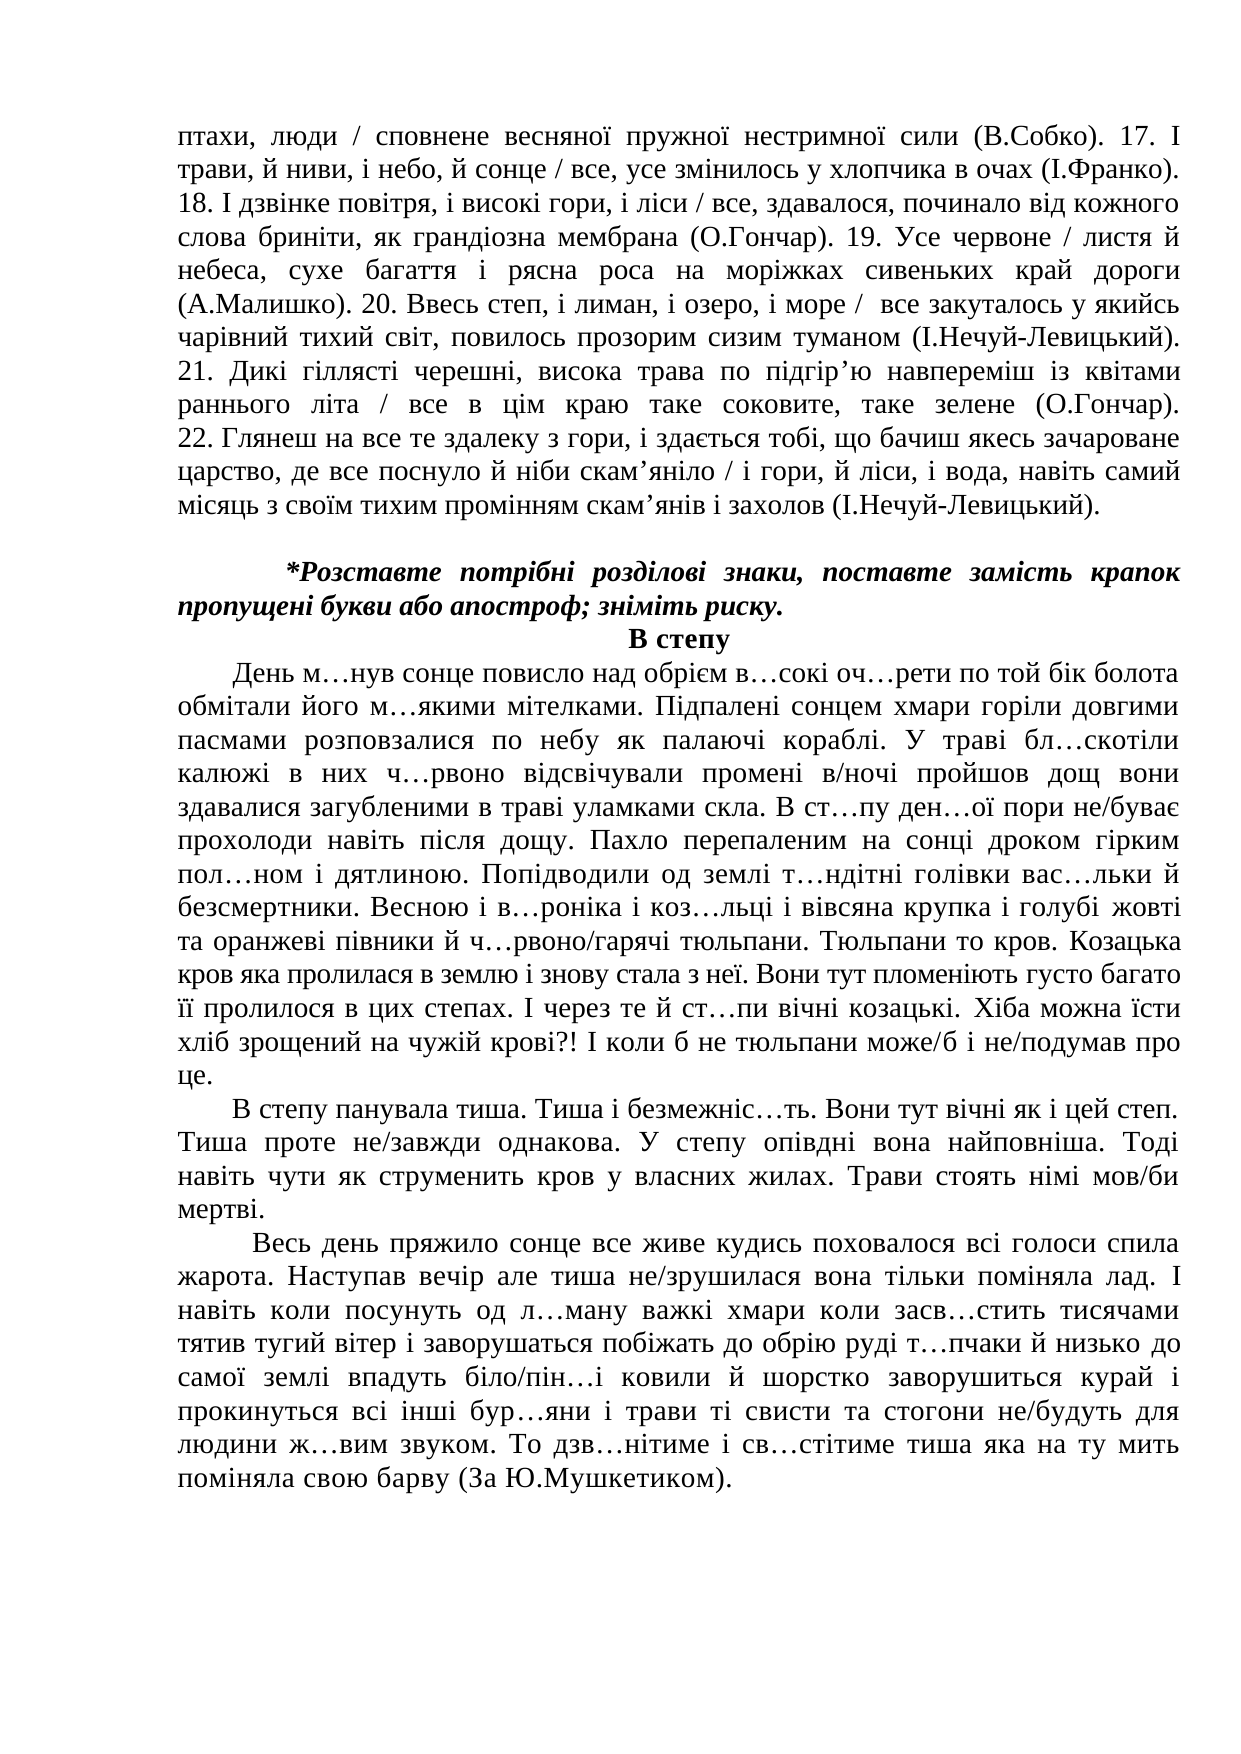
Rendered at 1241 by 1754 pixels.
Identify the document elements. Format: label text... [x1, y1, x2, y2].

text Весь день пряжило сонце все живе кудись поховалося всі голоси спила жарота. Наступав вечір але тиша не/зрушилася вона тільки поміняла лад. І навіть коли посунуть од л…ману важкі хмари коли засв…стить тисячами тятив тугий вітер і заворушаться побіжать до обрію руді т…пчаки й низько до самої землі впадуть біло/пін…і ковили й шорстко заворушиться курай і прокинуться всі інші бур…яни і трави ті свисти та стогони не/будуть для людини ж…вим звуком. То дзв…нітиме і св…стітиме тиша яка на ту мить поміняла свою барву (За Ю.Мушкетиком). [177, 1225, 1181, 1493]
text В степу панувала тиша. Тиша і безмежніс…ть. Вони тут вічні як і цей степ. Тиша проте не/завжди однакова. У степу опівдні вона найповніша. Тоді навіть чути як струменить кров у власних жилах. Трави стоять німі мов/би мертві. [177, 1091, 1181, 1225]
text *Розставте потрібні розділові знаки, поставте замість крапок пропущені букви або апостроф; зніміть риску. [177, 554, 1181, 621]
text День м…нув сонце повисло над обрієм в…сокі оч…рети по той бік болота обмітали його м…якими мітелками. Підпалені сонцем хмари горіли довгими пасмами розповзалися по небу як палаючі кораблі. У траві бл…скотіли калюжі в них ч…рвоно відсвічували промені в/ночі пройшов дощ вони здавалися загубленими в траві уламками скла. В ст…пу ден…ої пори не/буває прохолоди навіть після дощу. Пахло перепаленим на сонці дроком гірким пол…ном і дятлиною. Попідводили од землі т…ндітні голівки вас…льки й безсмертники. Весною і в…роніка і коз…льці і вівсяна крупка і голубі жовті та оранжеві півники й ч…рвоно/гарячі тюльпани. Тюльпани то кров. Козацька кров яка пролилася в землю і знову стала з неї. Вони тут пломеніють густо багато її пролилося в цих степах. І через те й ст…пи вічні козацькі. Хіба можна їсти хліб зрощений на чужій крові?! І коли б не тюльпани може/б і не/подумав про це. [177, 655, 1181, 1091]
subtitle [177, 118, 1181, 521]
text В степу [177, 621, 1181, 655]
